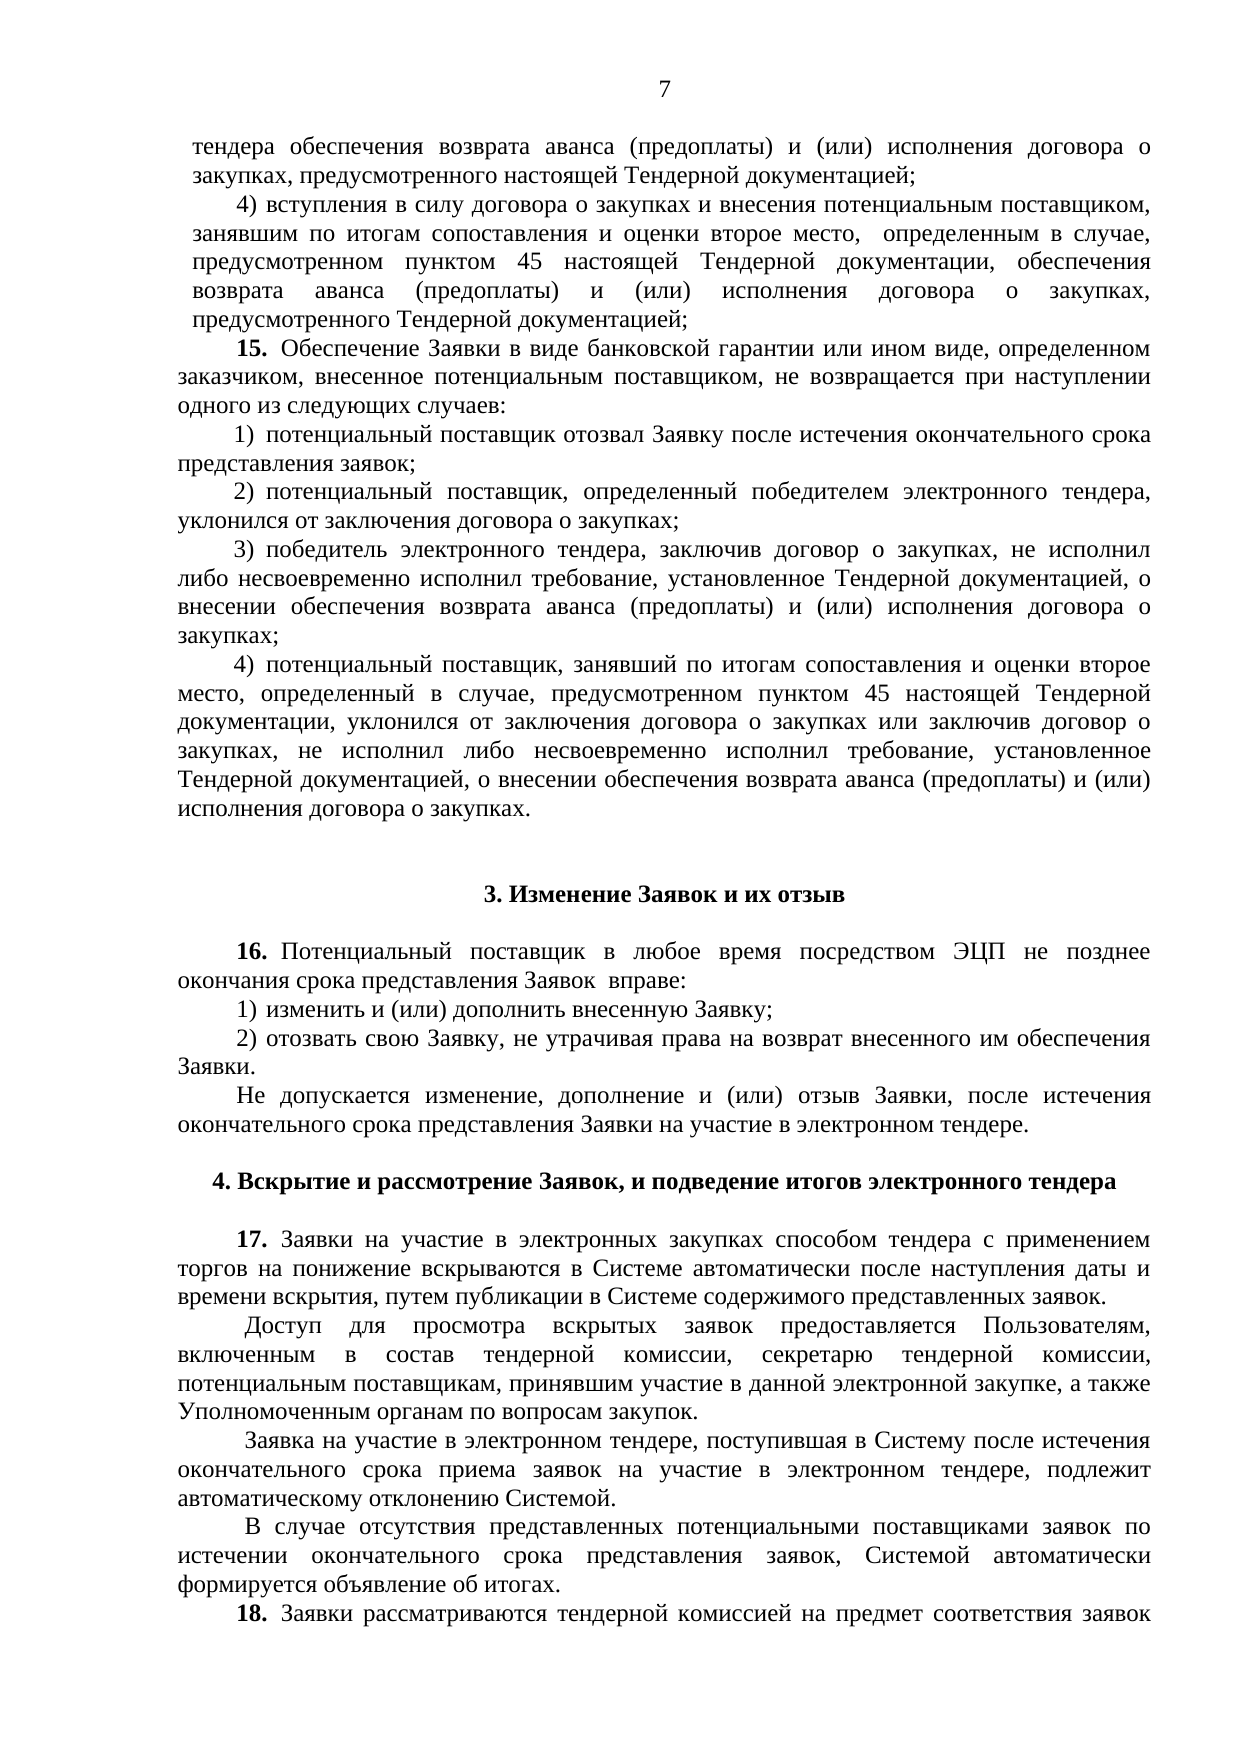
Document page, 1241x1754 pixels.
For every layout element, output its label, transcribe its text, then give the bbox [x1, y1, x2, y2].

list Потенциальный поставщик в любое время посредством ЭЦП не позднее окончания срока представления Заявок вправе: [177, 936, 1152, 994]
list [177, 1598, 1152, 1626]
list потенциальный поставщик, определенный победителем электронного тендера, уклонился от заключения договора о закупках; [177, 476, 1152, 534]
list изменить и (или) дополнить внесенную Заявку; [177, 994, 1152, 1023]
text Не допускается изменение, дополнение и (или) отзыв Заявки, после истечения окончательного срока представления Заявки на участие в электронном тендере. [177, 1080, 1152, 1138]
list потенциальный поставщик отозвал Заявку после истечения окончательного срока представления заявок; [177, 419, 1152, 476]
list отозвать свою Заявку, не утрачивая права на возврат внесенного им обеспечения Заявки. [177, 1023, 1152, 1080]
list победитель электронного тендера, заключив договор о закупках, не исполнил либо несвоевременно исполнил требование, установленное Тендерной документацией, о внесении обеспечения возврата аванса (предоплаты) и (или) исполнения договора о закупках; [177, 534, 1152, 649]
list вступления в силу договора о закупках и внесения потенциальным поставщиком, занявшим по итогам сопоставления и оценки второе место, определенным в случае, предусмотренном пунктом 45 настоящей Тендерной документации, обеспечения возврата аванса (предоплаты) и (или) исполнения договора о закупках, предусмотренного Тендерной документацией; [192, 189, 1152, 333]
list Изменение Заявок и их отзыв [177, 879, 1152, 908]
list Заявки на участие в электронных закупках способом тендера с применением торгов на понижение вскрываются в Системе автоматически после наступления даты и времени вскрытия, путем публикации в Системе содержимого представленных заявок. [177, 1224, 1152, 1310]
list потенциальный поставщик, занявший по итогам сопоставления и оценки второе место, определенный в случае, предусмотренном пунктом 45 настоящей Тендерной документации, уклонился от заключения договора о закупках или заключив договор о закупках, не исполнил либо несвоевременно исполнил требование, установленное Тендерной документацией, о внесении обеспечения возврата аванса (предоплаты) и (или) исполнения договора о закупках. [177, 649, 1152, 821]
list Обеспечение Заявки в виде банковской гарантии или ином виде, определенном заказчиком, внесенное потенциальным поставщиком, не возвращается при наступлении одного из следующих случаев: [177, 333, 1152, 419]
list Вскрытие и рассмотрение Заявок, и подведение итогов электронного тендера [177, 1166, 1152, 1195]
text Доступ для просмотра вскрытых заявок предоставляется Пользователям, включенным в состав тендерной комиссии, секретарю тендерной комиссии, потенциальным поставщикам, принявшим участие в данной электронной закупке, а также Уполномоченным органам по вопросам закупок. [177, 1310, 1152, 1425]
text Заявка на участие в электронном тендере, поступившая в Систему после истечения окончательного срока приема заявок на участие в электронном тендере, подлежит автоматическому отклонению Системой. [177, 1425, 1152, 1511]
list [192, 131, 1152, 189]
text В случае отсутствия представленных потенциальными поставщиками заявок по истечении окончательного срока представления заявок, Системой автоматически формируется объявление об итогах. [177, 1511, 1152, 1598]
